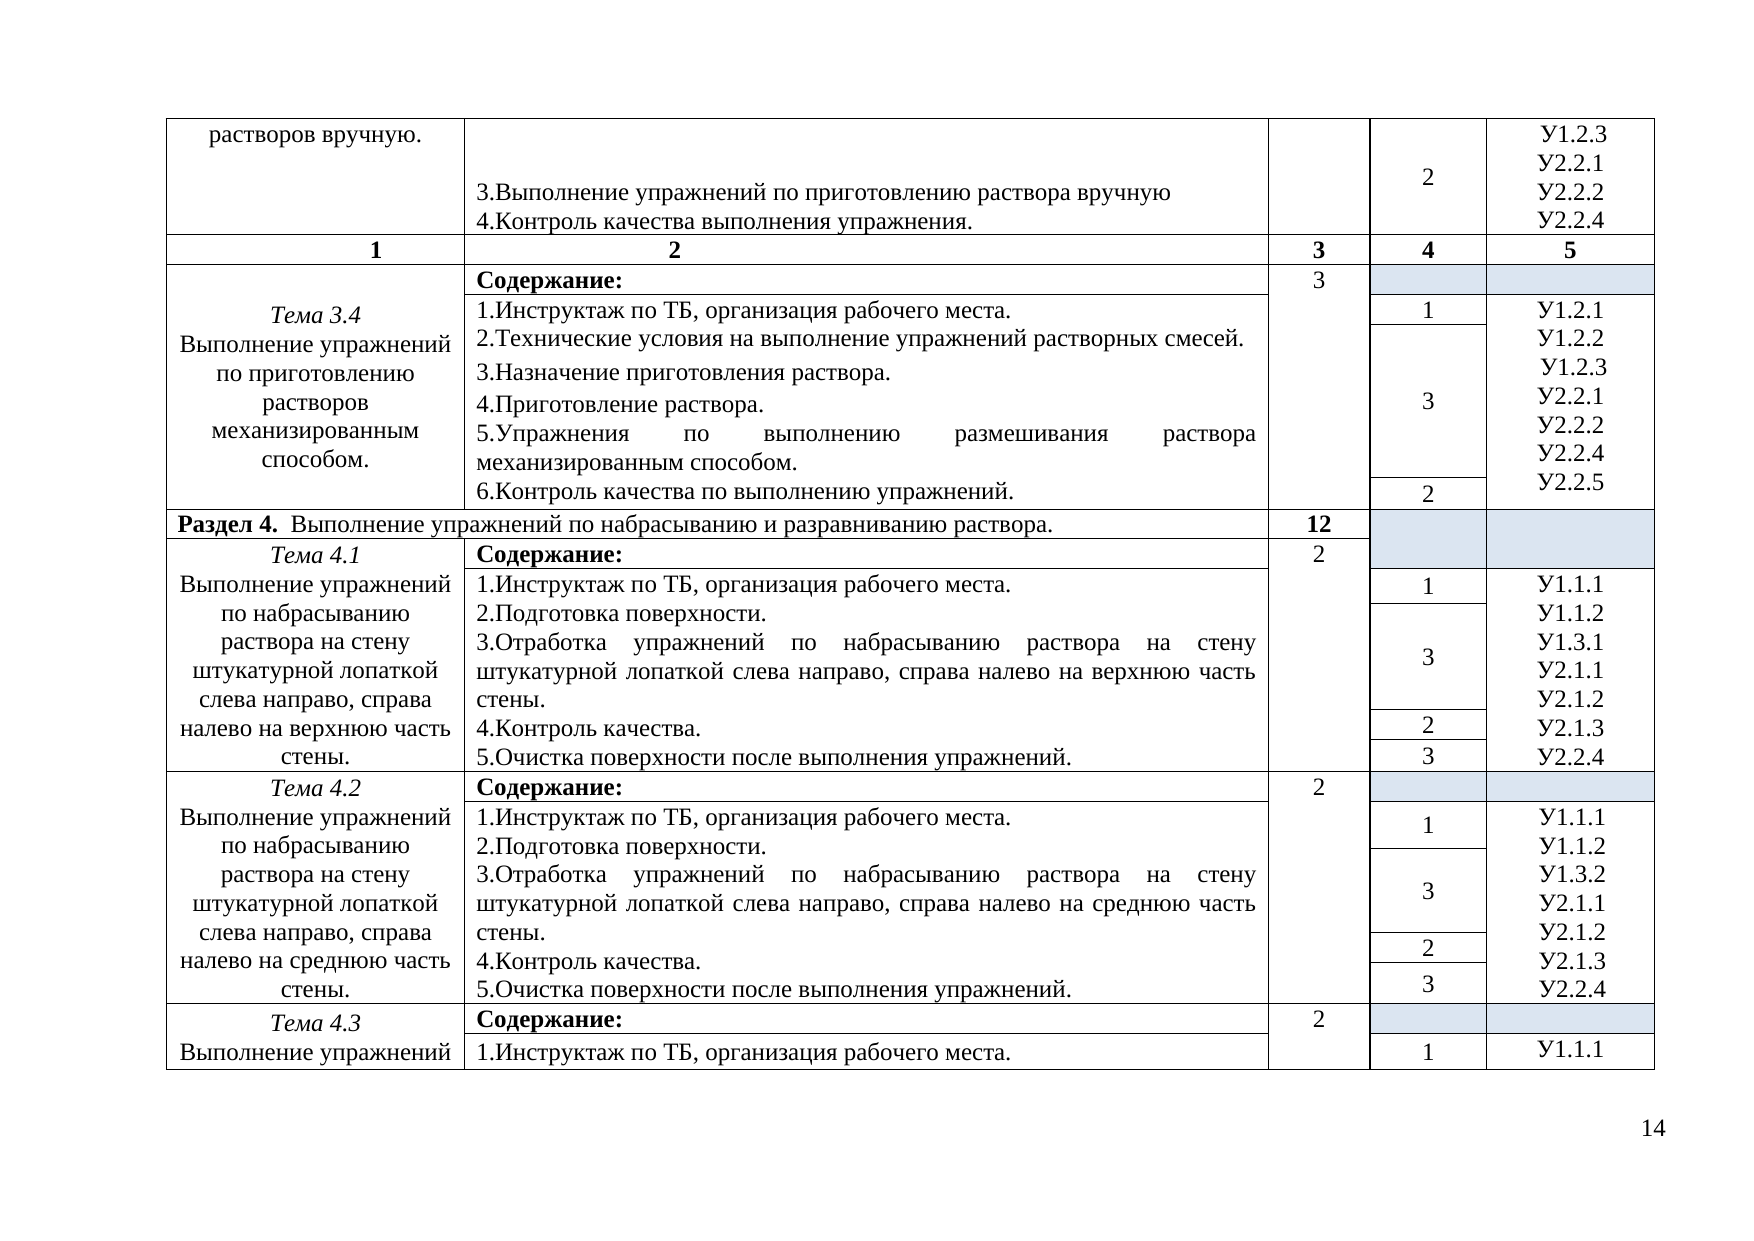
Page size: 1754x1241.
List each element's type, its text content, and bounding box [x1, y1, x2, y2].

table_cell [1487, 1034, 1654, 1069]
table_cell [1371, 1004, 1486, 1033]
table_cell [1371, 510, 1486, 568]
table_cell 1.Инструктаж по ТБ, организация рабочего места. 2.Подготовка поверхности. 3.Отработка упражнений по набрасыванию раствора на стену штукатурной лопаткой слева направо, справа налево на среднюю часть стены. 4.Контроль качества. 5.Очистка поверхности после выполнения упражнений. [465, 802, 1268, 1003]
table_cell У1.2.1 У1.2.2 У1.2.3 У2.2.1 У2.2.2 У2.2.4 У2.2.5 [1487, 295, 1654, 508]
table_cell 3 [1371, 604, 1486, 709]
table_cell 3 [1371, 740, 1486, 771]
table_cell 2 [1269, 772, 1369, 1003]
table_cell 2 [1371, 933, 1486, 962]
table_cell 1.Инструктаж по ТБ, организация рабочего места. 2.Технические условия на выполнение упражнений растворных смесей. 3.Назначение приготовления раствора. 4.Приготовление раствора. 5.Упражнения по выполнению размешивания раствора механизированным способом. 6.Контроль качества по выполнению упражнений. [465, 295, 1268, 508]
table_cell [1487, 265, 1654, 294]
table_cell 1 [167, 235, 464, 264]
table_cell 1 [1371, 1034, 1486, 1069]
table_cell 3 [1371, 963, 1486, 1003]
table_cell 12 [1269, 510, 1369, 538]
table_cell 1 [1371, 569, 1486, 602]
table_cell 3 [1371, 325, 1486, 477]
table_cell [1371, 772, 1486, 801]
table_cell [1487, 510, 1654, 568]
table_cell У1.1.1 У1.1.2 У1.3.2 У2.1.1 У2.1.2 У2.1.3 У2.2.4 [1487, 802, 1654, 1003]
table_cell Тема 4.2 Выполнение упражнений по набрасыванию раствора на стену штукатурной лопаткой слева направо, справа налево на среднюю часть стены. [167, 772, 464, 1003]
table_cell [1371, 265, 1486, 294]
table_cell 2 [1371, 478, 1486, 508]
table_cell Содержание: [465, 539, 1268, 568]
table_cell 3 [1269, 265, 1369, 508]
table_cell 1.Инструктаж по ТБ, организация рабочего места. 2.Подготовка поверхности. 3.Отработка упражнений по набрасыванию раствора на стену штукатурной лопаткой слева направо, справа налево на верхнюю часть стены. 4.Контроль качества. 5.Очистка поверхности после выполнения упражнений. [465, 569, 1268, 771]
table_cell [465, 1034, 1268, 1069]
table_cell [1487, 772, 1654, 801]
table_cell У1.1.1 У1.1.2 У1.3.1 У2.1.1 У2.1.2 У2.1.3 У2.2.4 [1487, 569, 1654, 771]
table_cell 2 [1269, 539, 1369, 771]
table_cell 4 [1371, 235, 1486, 264]
table_cell 2 [1371, 119, 1486, 234]
table_cell Содержание: [465, 265, 1268, 294]
table_cell 1 [1371, 295, 1486, 323]
table_cell [1487, 1004, 1654, 1033]
table_cell Тема 4.1 Выполнение упражнений по набрасыванию раствора на стену штукатурной лопаткой слева направо, справа налево на верхнюю часть стены. [167, 539, 464, 771]
table_cell Тема 3.4 Выполнение упражнений по приготовлению растворов механизированным способом. [167, 265, 464, 508]
table_cell Раздел 4. Выполнение упражнений по набрасыванию и разравниванию раствора. [167, 510, 1268, 538]
table_cell Тема 4.3 Выполнение упражнений по набрасыванию раствора на стену штукатурной лопаткой слева направо, справа налево на нижнюю часть стены. [167, 1004, 464, 1069]
table_cell 2 [1371, 710, 1486, 738]
table_cell 3 [1269, 235, 1369, 264]
table_cell 3 [1371, 849, 1486, 932]
table_cell 1 [1371, 802, 1486, 848]
table_cell 5 [1487, 235, 1654, 264]
table_cell 2 [465, 235, 1268, 264]
table_cell 2 [1269, 1004, 1369, 1069]
table_cell Содержание: [465, 1004, 1268, 1033]
table_cell Содержание: [465, 772, 1268, 801]
